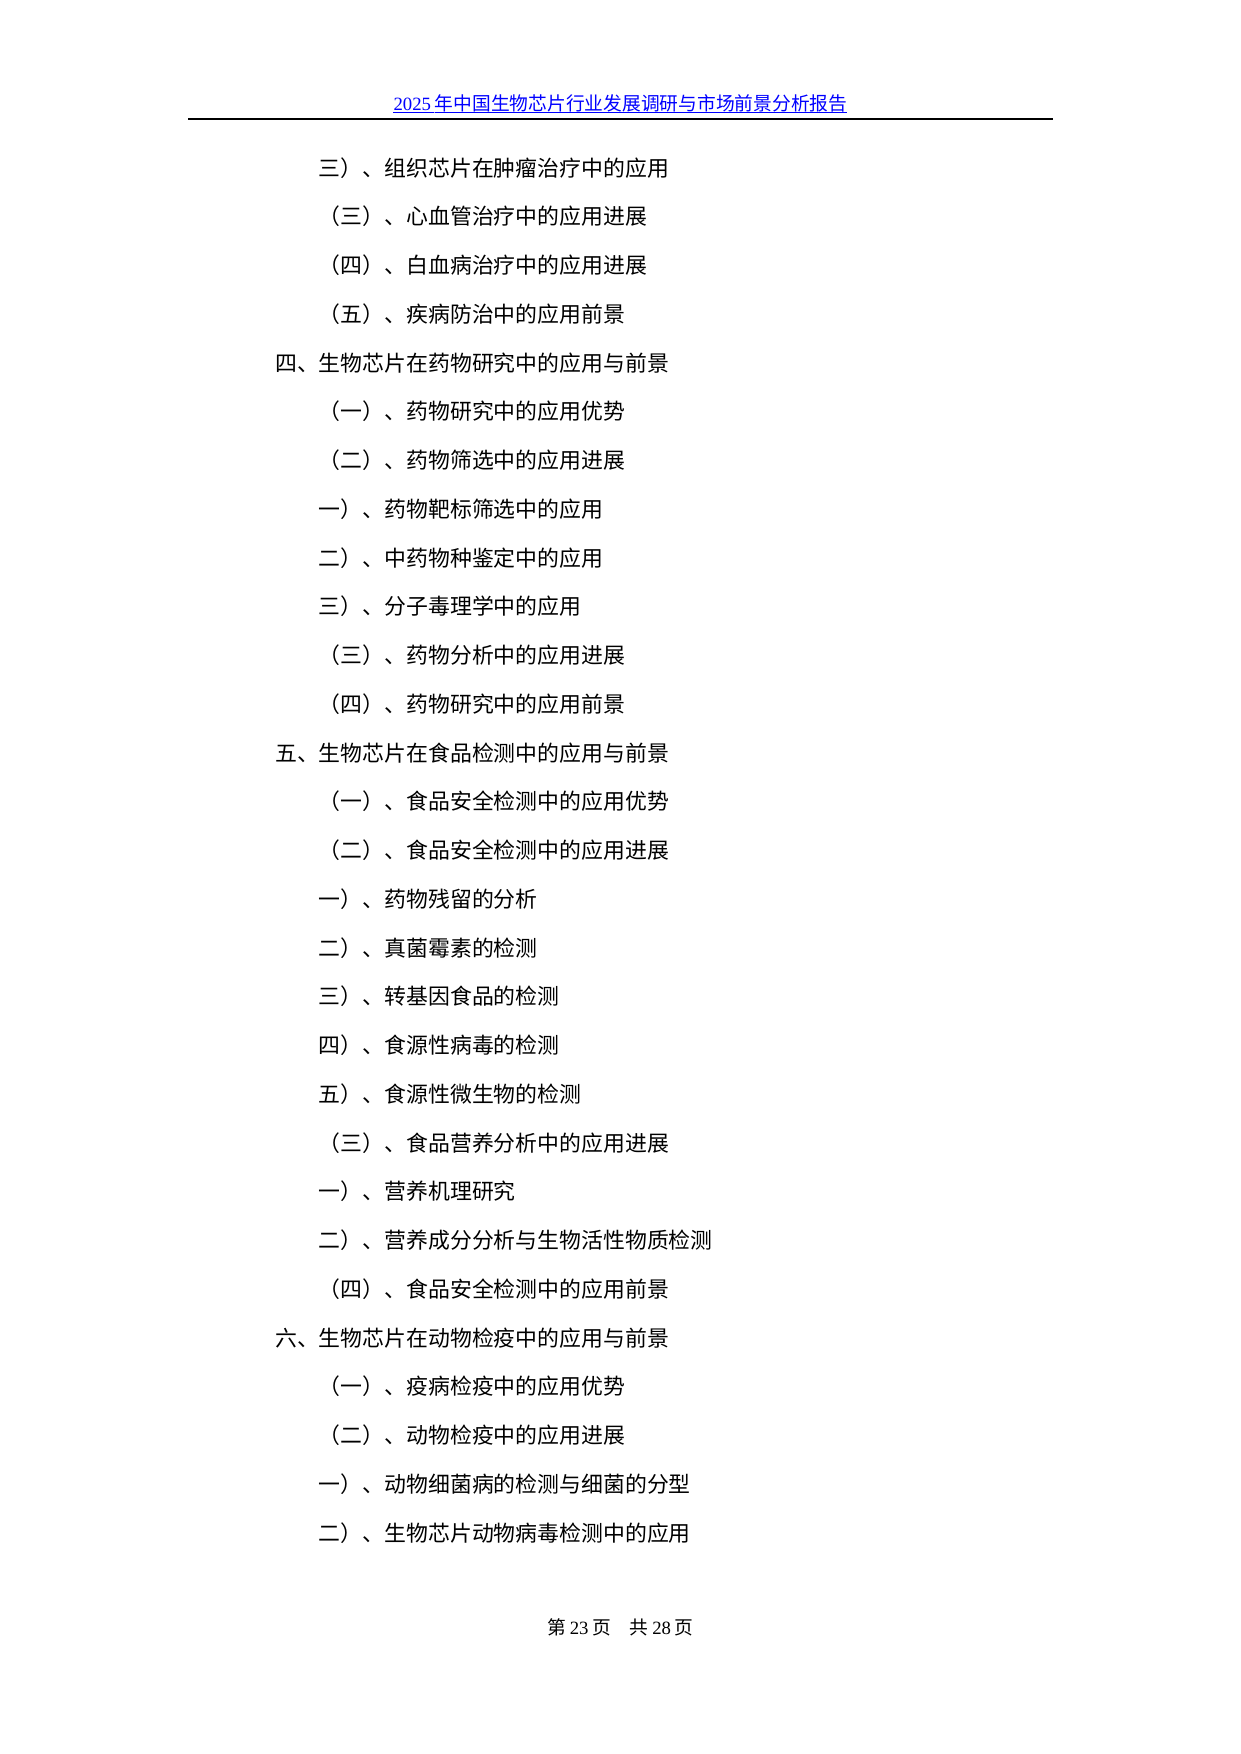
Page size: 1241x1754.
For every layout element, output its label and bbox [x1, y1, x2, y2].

text [187, 150, 1053, 1548]
